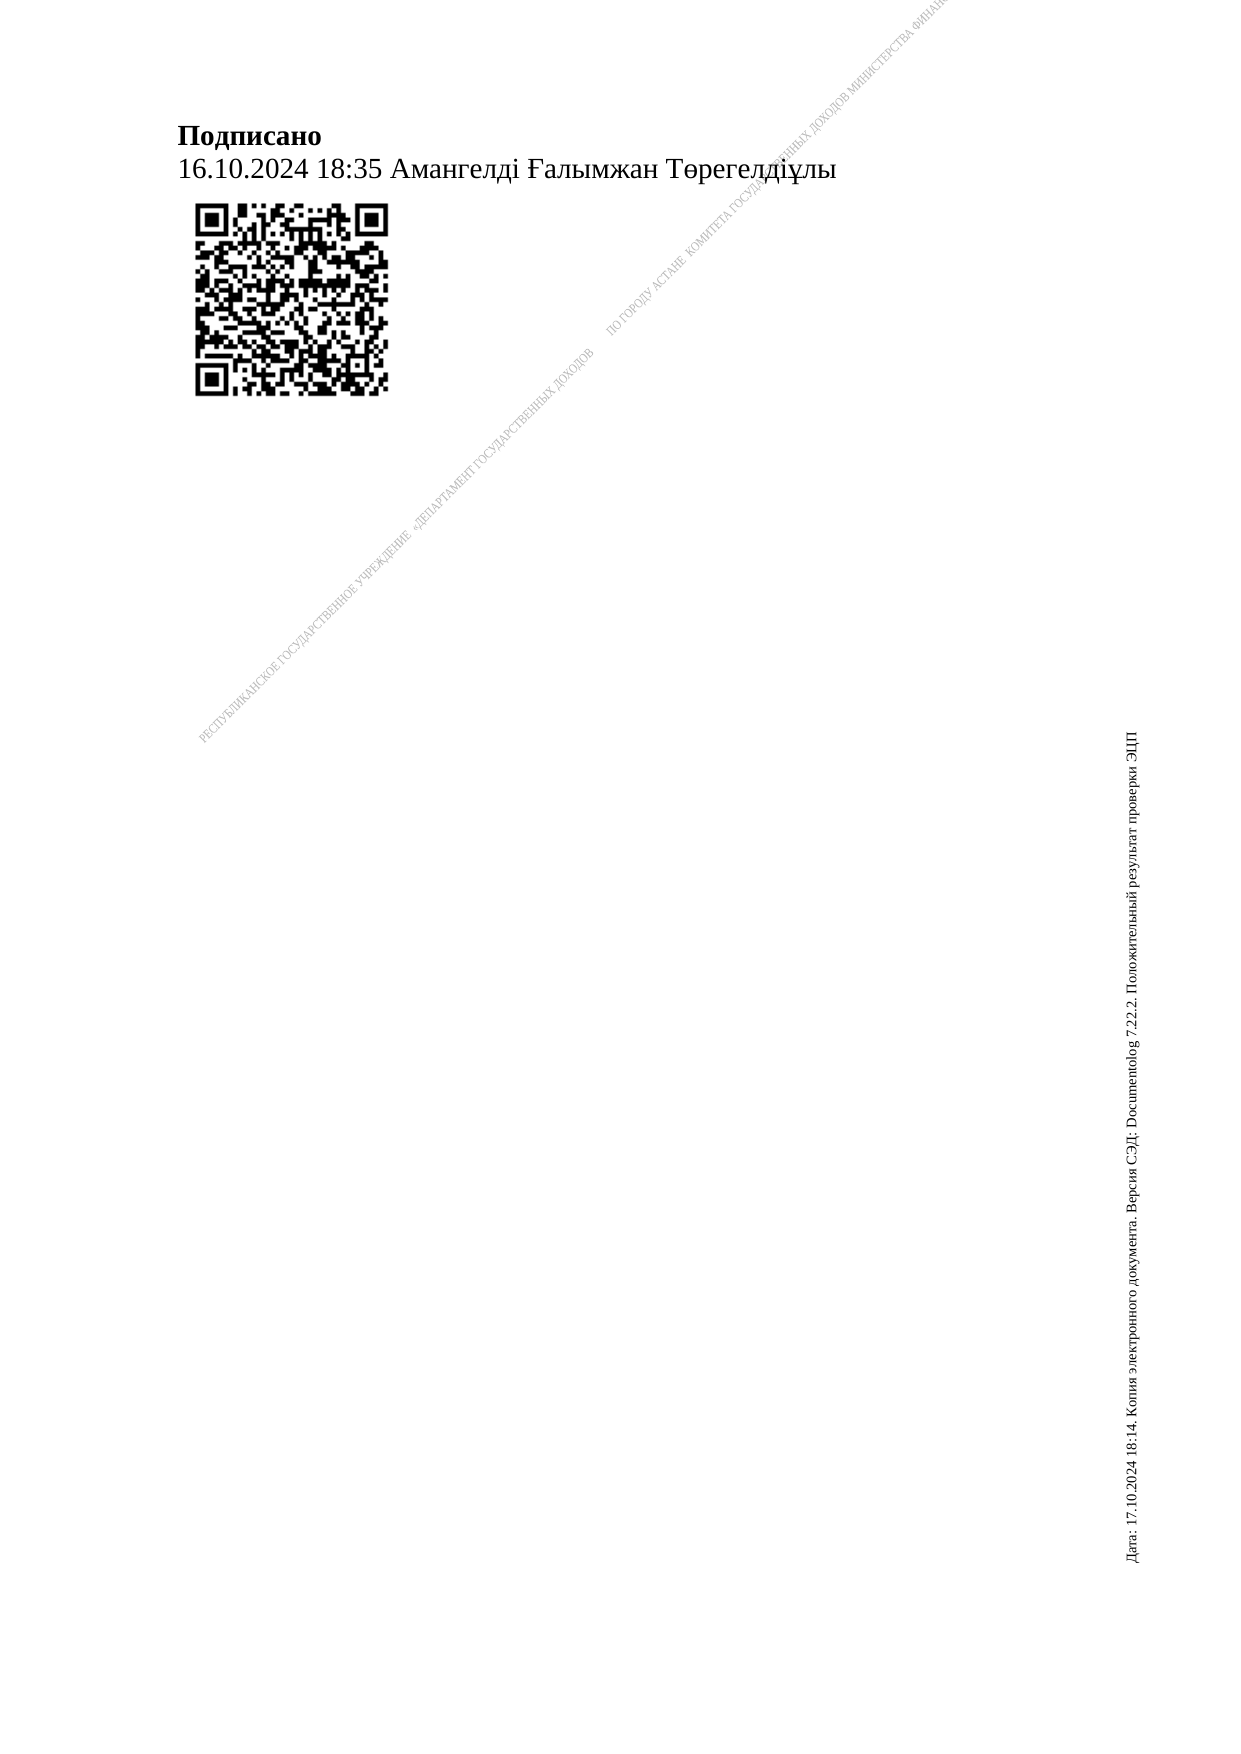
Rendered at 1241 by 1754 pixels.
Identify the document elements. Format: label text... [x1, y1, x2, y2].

text Подписано [177, 118, 1152, 152]
text 16.10.2024 18:35 Амангелді Ғалымжан Төрегелдіұлы [177, 152, 1152, 185]
picture [177, 185, 407, 415]
